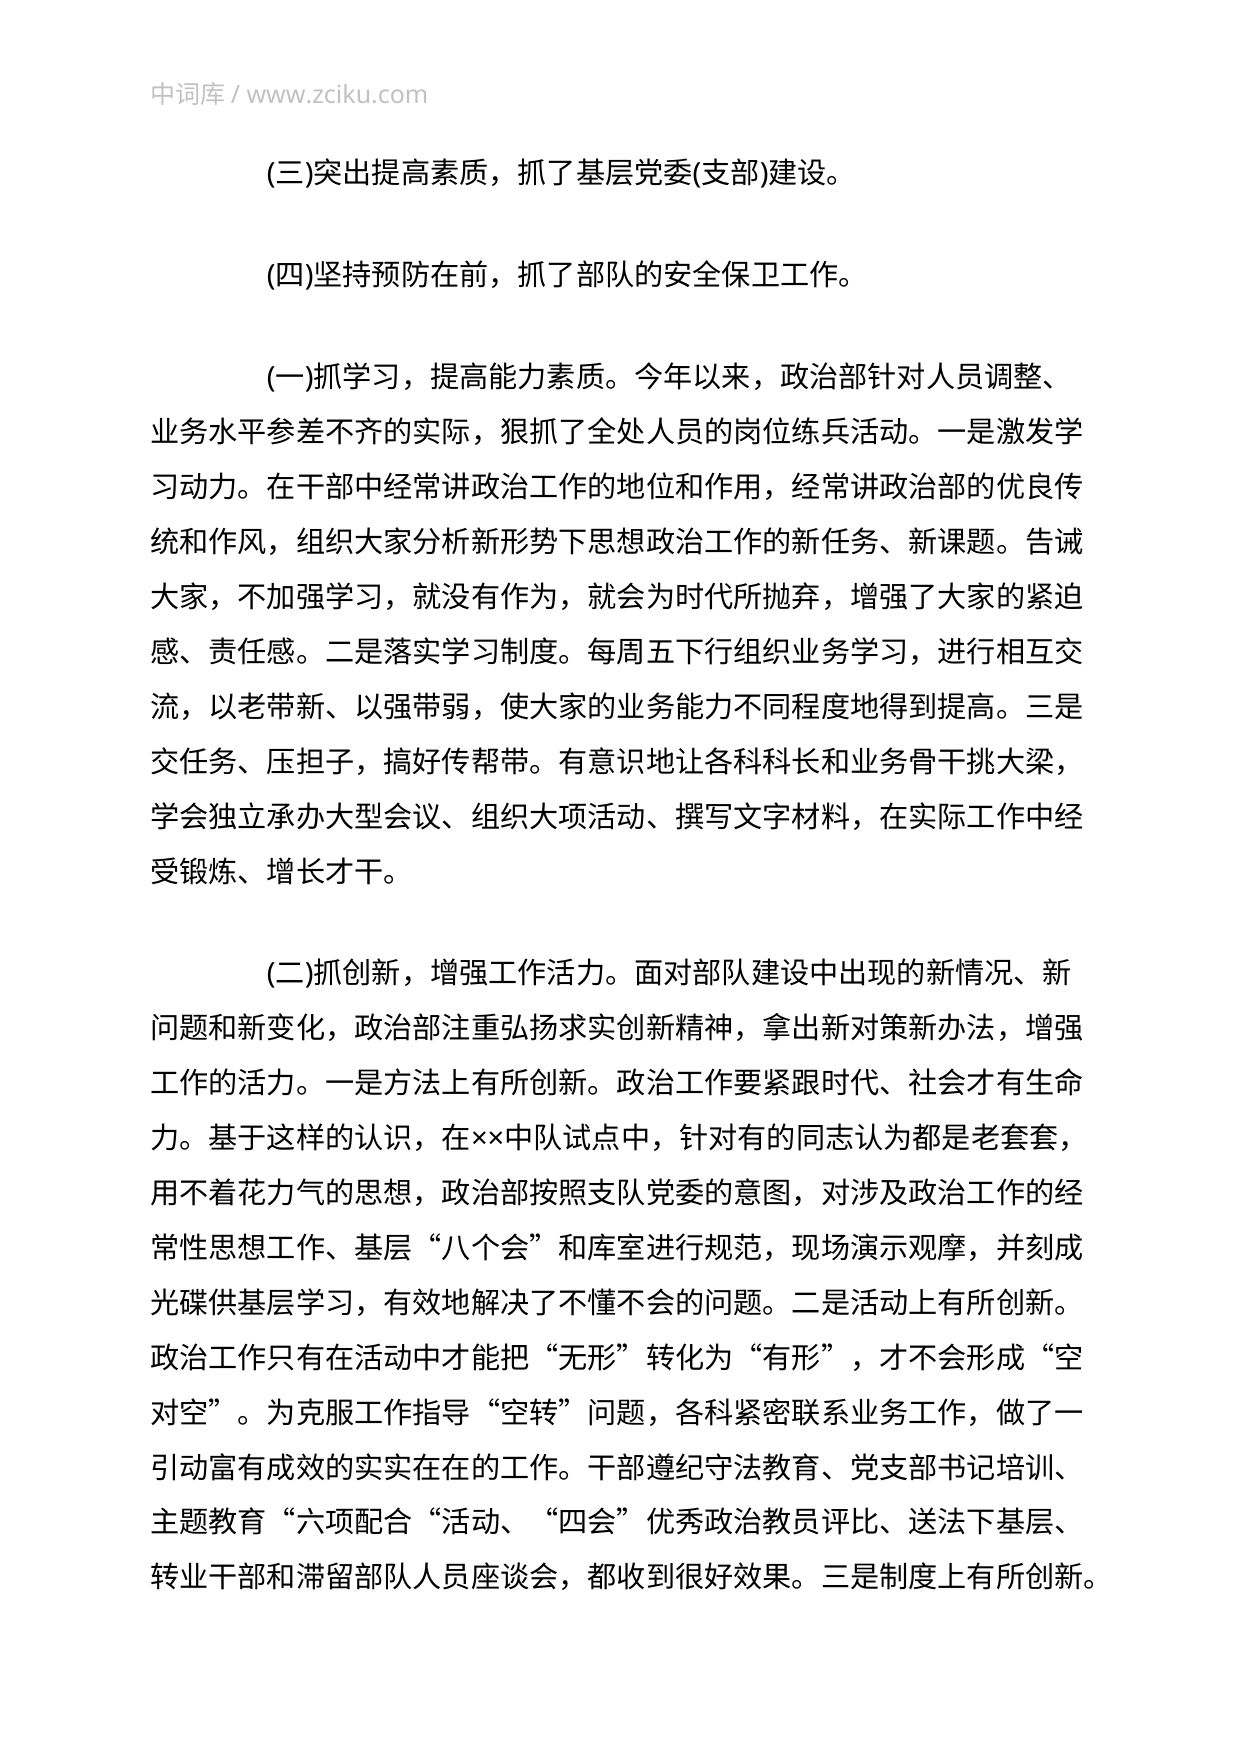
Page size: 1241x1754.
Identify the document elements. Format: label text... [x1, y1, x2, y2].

text (三)突出提高素质，抓了基层党委(支部)建设。 [150, 150, 1090, 192]
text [150, 950, 1090, 1596]
text (四)坚持预防在前，抓了部队的安全保卫工作。 [150, 252, 1090, 294]
text (一)抓学习，提高能力素质。今年以来，政治部针对人员调整、业务水平参差不齐的实际，狠抓了全处人员的岗位练兵活动。一是激发学习动力。在干部中经常讲政治工作的地位和作用，经常讲政治部的优良传统和作风，组织大家分析新形势下思想政治工作的新任务、新课题。告诫大家，不加强学习，就没有作为，就会为时代所抛弃，增强了大家的紧迫感、责任感。二是落实学习制度。每周五下行组织业务学习，进行相互交流，以老带新、以强带弱，使大家的业务能力不同程度地得到提高。三是交任务、压担子，搞好传帮带。有意识地让各科科长和业务骨干挑大梁，学会独立承办大型会议、组织大项活动、撰写文字材料，在实际工作中经受锻炼、增长才干。 [150, 354, 1090, 890]
